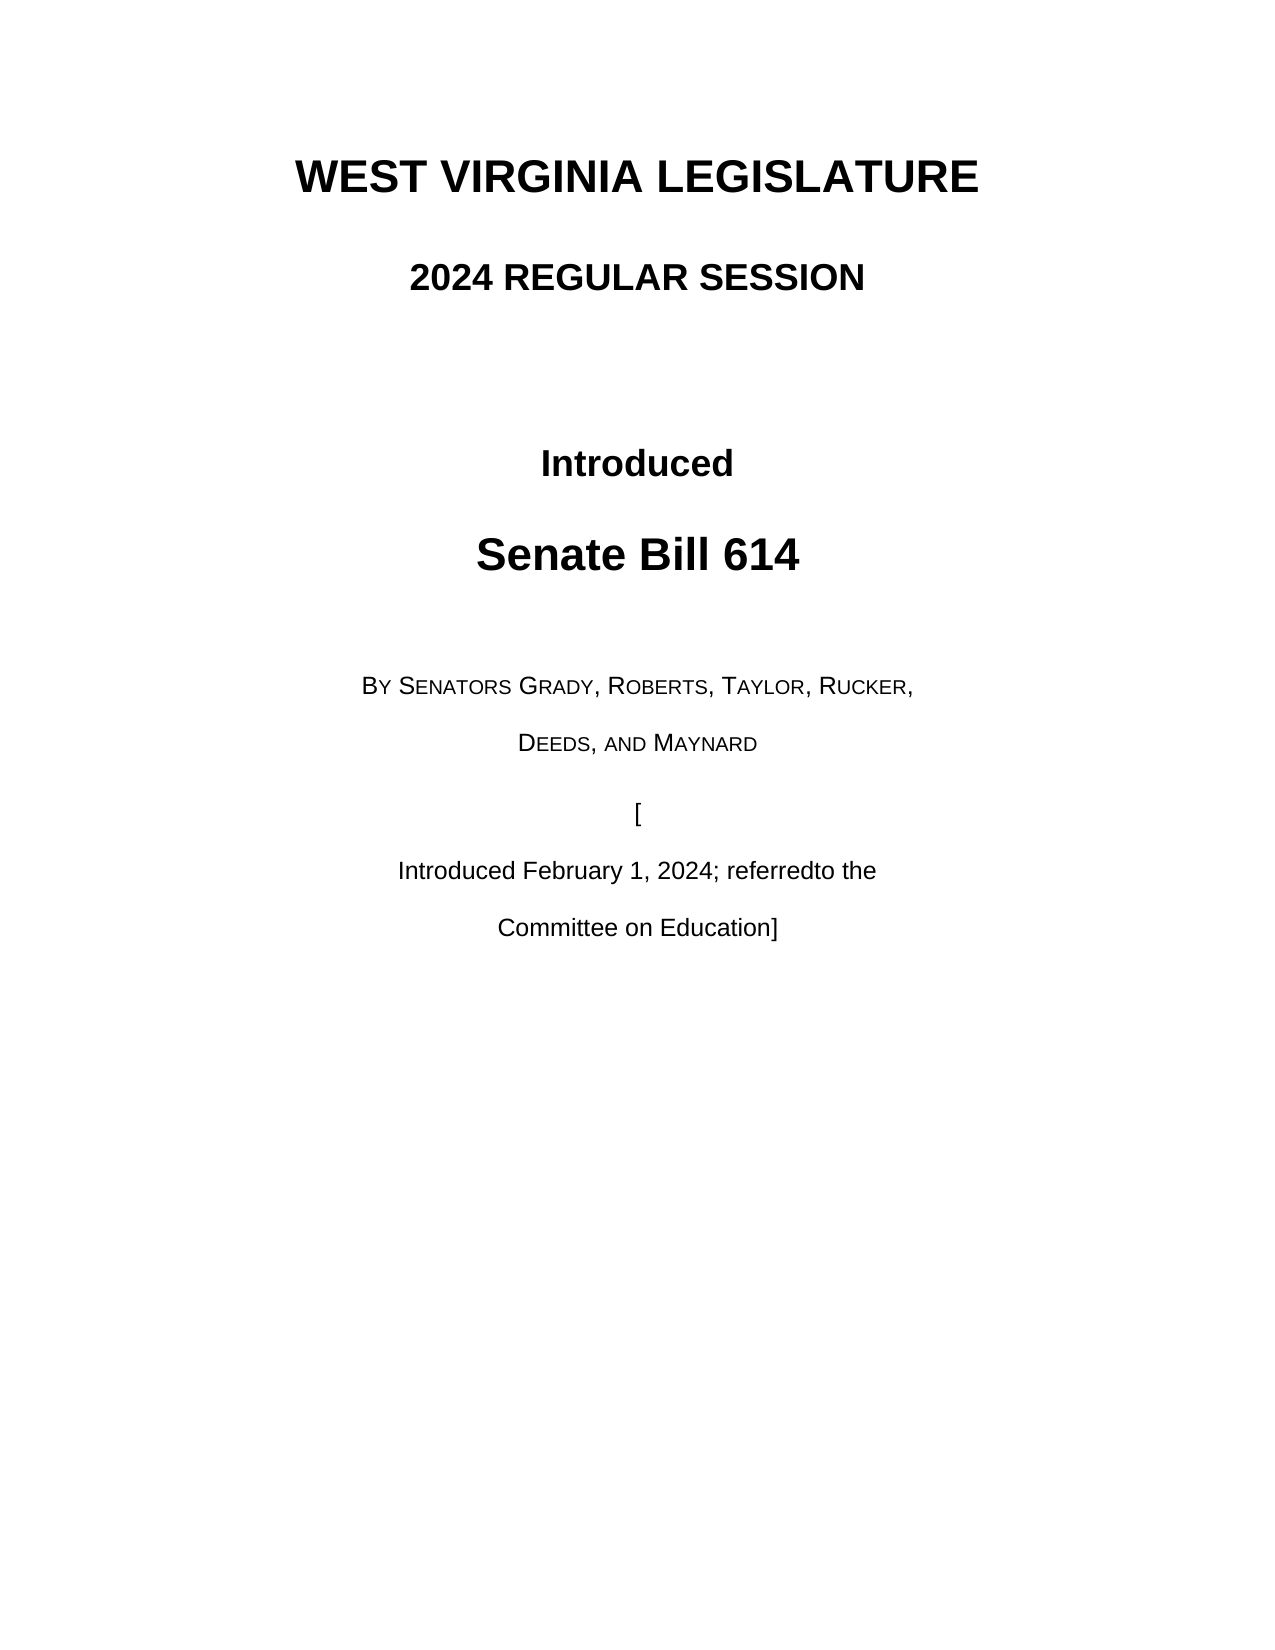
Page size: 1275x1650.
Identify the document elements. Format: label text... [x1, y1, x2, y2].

text [] [337, 798, 937, 942]
text By [337, 671, 937, 757]
title WEST VIRGINIA LEGISLATURE [150, 150, 1125, 203]
title 2024 REGULAR SESSION [150, 255, 1125, 298]
text Bill [150, 528, 1125, 581]
